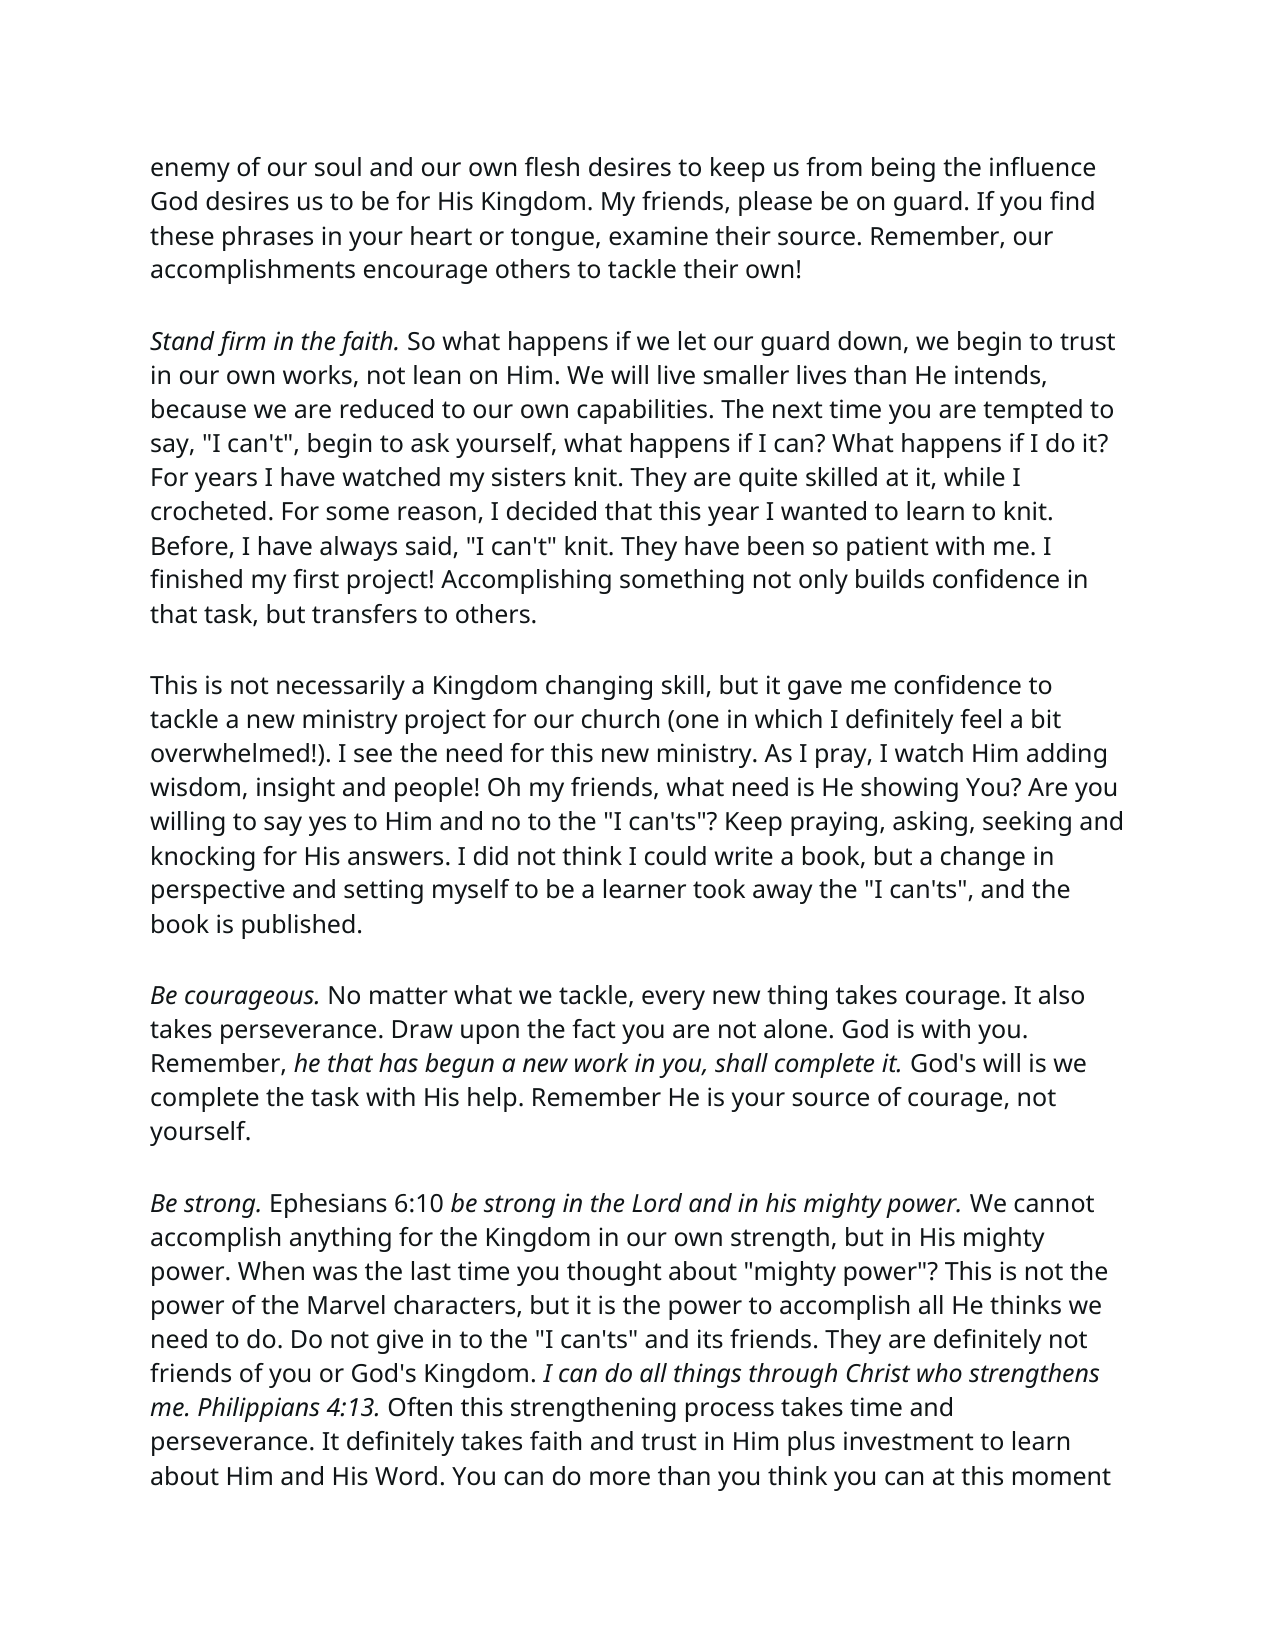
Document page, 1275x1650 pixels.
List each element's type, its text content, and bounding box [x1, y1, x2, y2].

table_header Faith and “I can’t” [150, 150, 1125, 1492]
